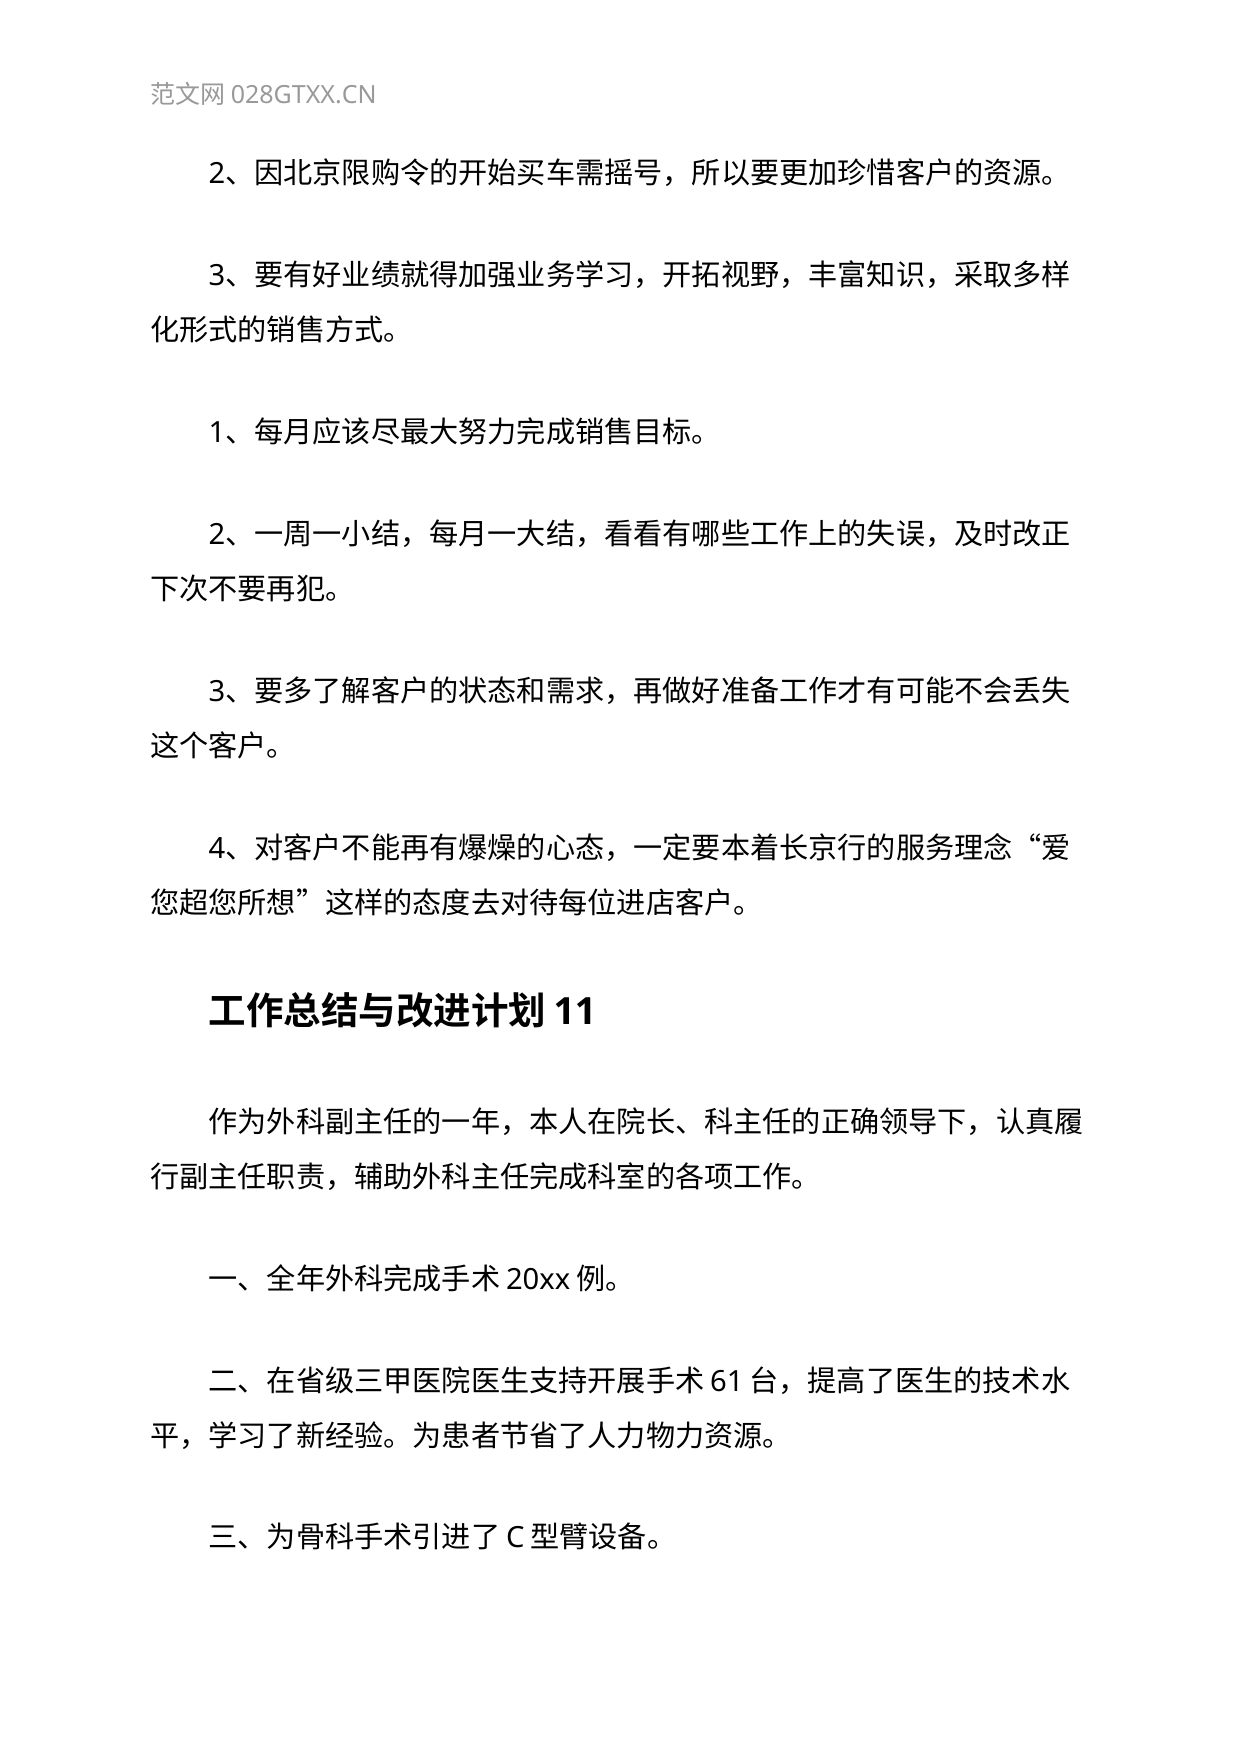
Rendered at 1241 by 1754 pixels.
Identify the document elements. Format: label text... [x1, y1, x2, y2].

text 3、要多了解客户的状态和需求，再做好准备工作才有可能不会丢失这个客户。 [150, 667, 1090, 765]
text 工作总结与改进计划11 [150, 981, 1090, 1036]
text 2、一周一小结，每月一大结，看看有哪些工作上的失误，及时改正下次不要再犯。 [150, 511, 1090, 608]
text 1、每月应该尽最大努力完成销售目标。 [150, 409, 1090, 451]
text 二、在省级三甲医院医生支持开展手术61台，提高了医生的技术水平，学习了新经验。为患者节省了人力物力资源。 [150, 1357, 1090, 1454]
text 一、全年外科完成手术20xx例。 [150, 1255, 1090, 1298]
text 2、因北京限购令的开始买车需摇号，所以要更加珍惜客户的资源。 [150, 150, 1090, 192]
text 3、要有好业绩就得加强业务学习，开拓视野，丰富知识，采取多样化形式的销售方式。 [150, 252, 1090, 349]
text 作为外科副主任的一年，本人在院长、科主任的正确领导下，认真履行副主任职责，辅助外科主任完成科室的各项工作。 [150, 1099, 1090, 1196]
text 4、对客户不能再有爆燥的心态，一定要本着长京行的服务理念“爱您超您所想”这样的态度去对待每位进店客户。 [150, 824, 1090, 922]
text 三、为骨科手术引进了C型臂设备。 [150, 1514, 1090, 1556]
